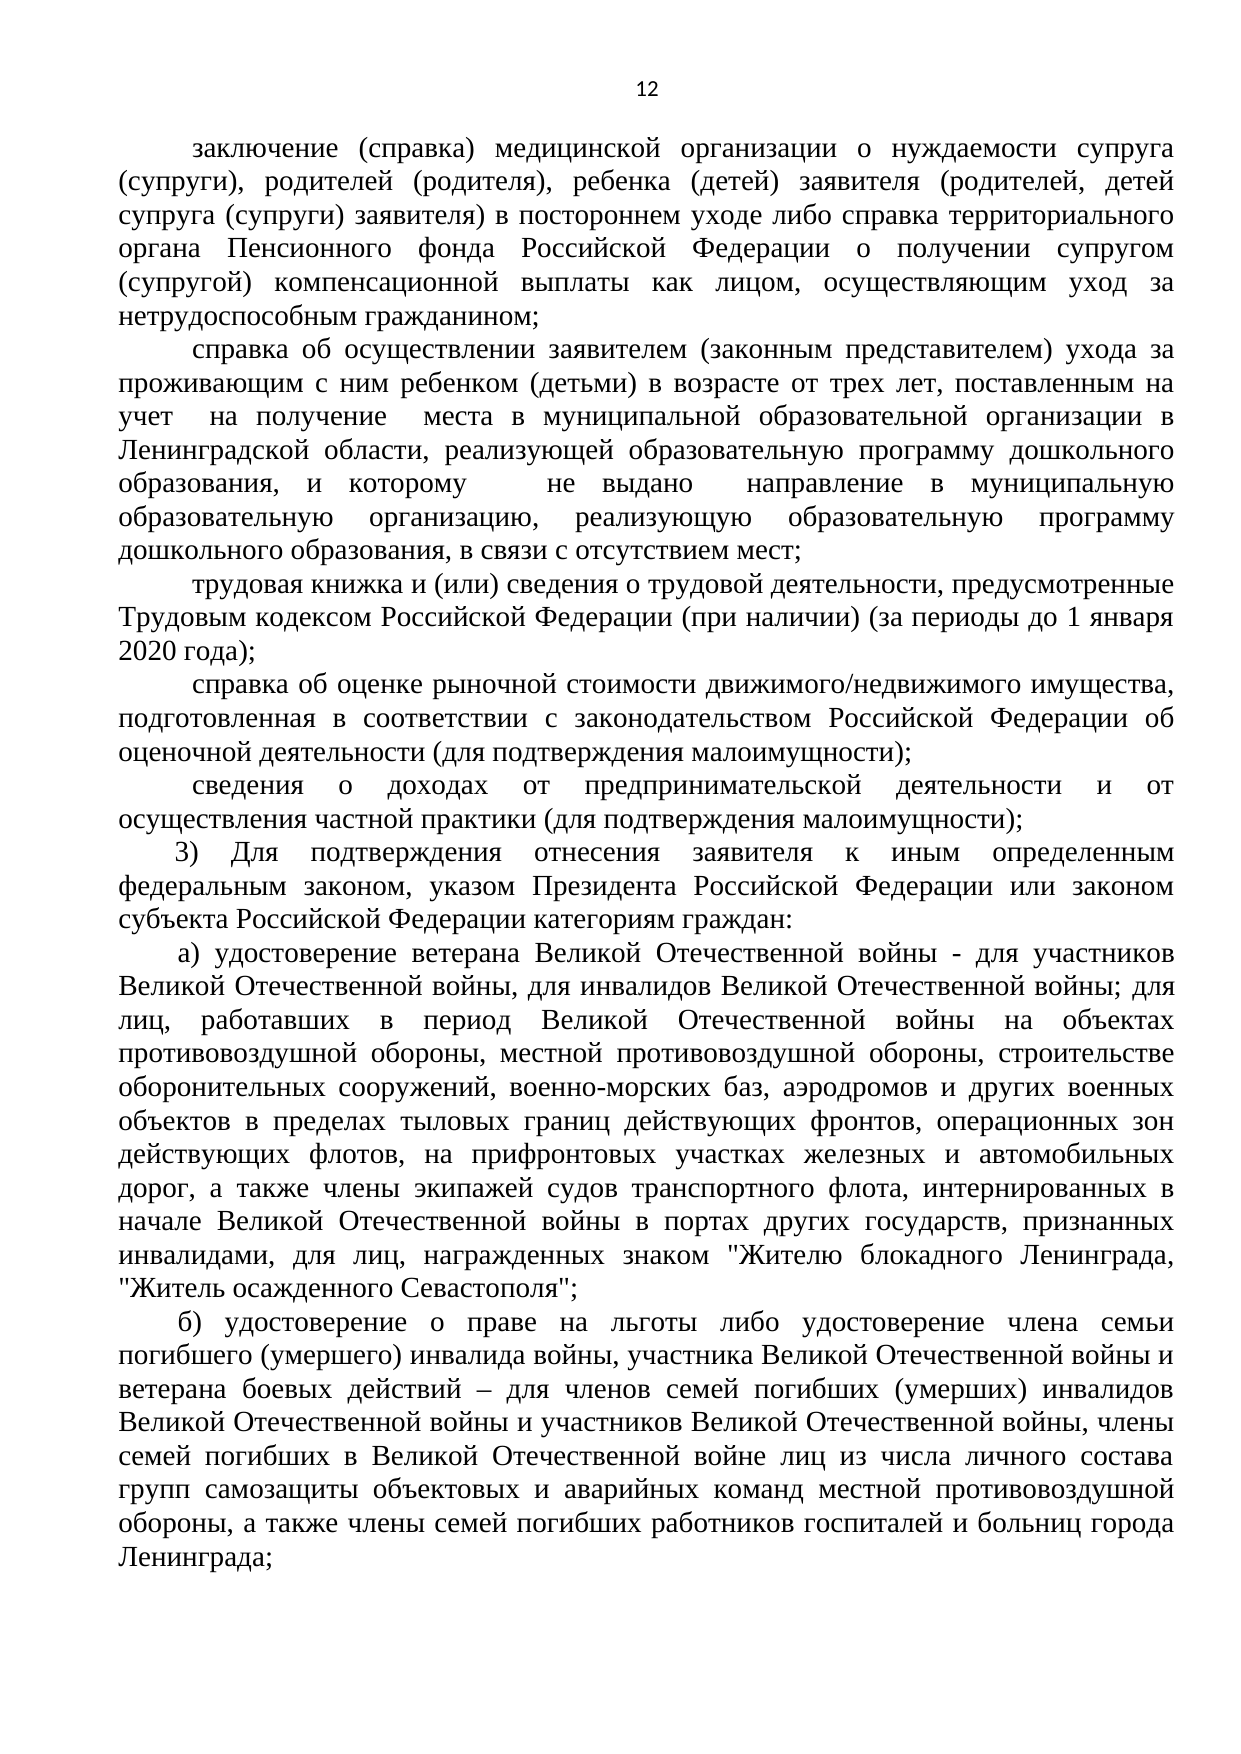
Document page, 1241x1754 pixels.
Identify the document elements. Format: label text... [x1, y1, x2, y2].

text трудовая книжка и (или) сведения о трудовой деятельности, предусмотренные Трудовым кодексом Российской Федерации (при наличии) (за периоды до 1 января 2020 года); [118, 566, 1175, 667]
text б) удостоверение о праве на льготы либо удостоверение члена семьи погибшего (умершего) инвалида войны, участника Великой Отечественной войны и ветерана боевых действий – для членов семей погибших (умерших) инвалидов Великой Отечественной войны и участников Великой Отечественной войны, члены семей погибших в Великой Отечественной войне лиц из числа личного состава групп самозащиты объектовых и аварийных команд местной противовоздушной обороны, а также члены семей погибших работников госпиталей и больниц города Ленинграда; [118, 1304, 1175, 1572]
text сведения о доходах от предпринимательской деятельности и от осуществления частной практики (для подтверждения малоимущности); [118, 767, 1175, 834]
text 3) Для подтверждения отнесения заявителя к иным определенным федеральным законом, указом Президента Российской Федерации или законом субъекта Российской Федерации категориям граждан: [118, 834, 1175, 935]
text справка об осуществлении заявителем (законным представителем) ухода за проживающим с ним ребенком (детьми) в возрасте от трех лет, поставленным на учет на получение места в муниципальной образовательной организации в Ленинградской области, реализующей образовательную программу дошкольного образования, и которому не выдано направление в муниципальную образовательную организацию, реализующую образовательную программу дошкольного образования, в связи с отсутствием мест; [118, 331, 1175, 566]
text а) удостоверение ветерана Великой Отечественной войны - для участников Великой Отечественной войны, для инвалидов Великой Отечественной войны; для лиц, работавших в период Великой Отечественной войны на объектах противовоздушной обороны, местной противовоздушной обороны, строительстве оборонительных сооружений, военно-морских баз, аэродромов и других военных объектов в пределах тыловых границ действующих фронтов, операционных зон действующих флотов, на прифронтовых участках железных и автомобильных дорог, а также члены экипажей судов транспортного флота, интернированных в начале Великой Отечественной войны в портах других государств, признанных инвалидами, для лиц, награжденных знаком "Жителю блокадного Ленинграда, "Житель осажденного Севастополя"; [118, 935, 1175, 1304]
text заключение (справка) медицинской организации о нуждаемости супруга (супруги), родителей (родителя), ребенка (детей) заявителя (родителей, детей супруга (супруги) заявителя) в постороннем уходе либо справка территориального органа Пенсионного фонда Российской Федерации о получении супругом (супругой) компенсационной выплаты как лицом, осуществляющим уход за нетрудоспособным гражданином; [118, 130, 1175, 331]
text справка об оценке рыночной стоимости движимого/недвижимого имущества, подготовленная в соответствии с законодательством Российской Федерации об оценочной деятельности (для подтверждения малоимущности); [118, 667, 1175, 767]
